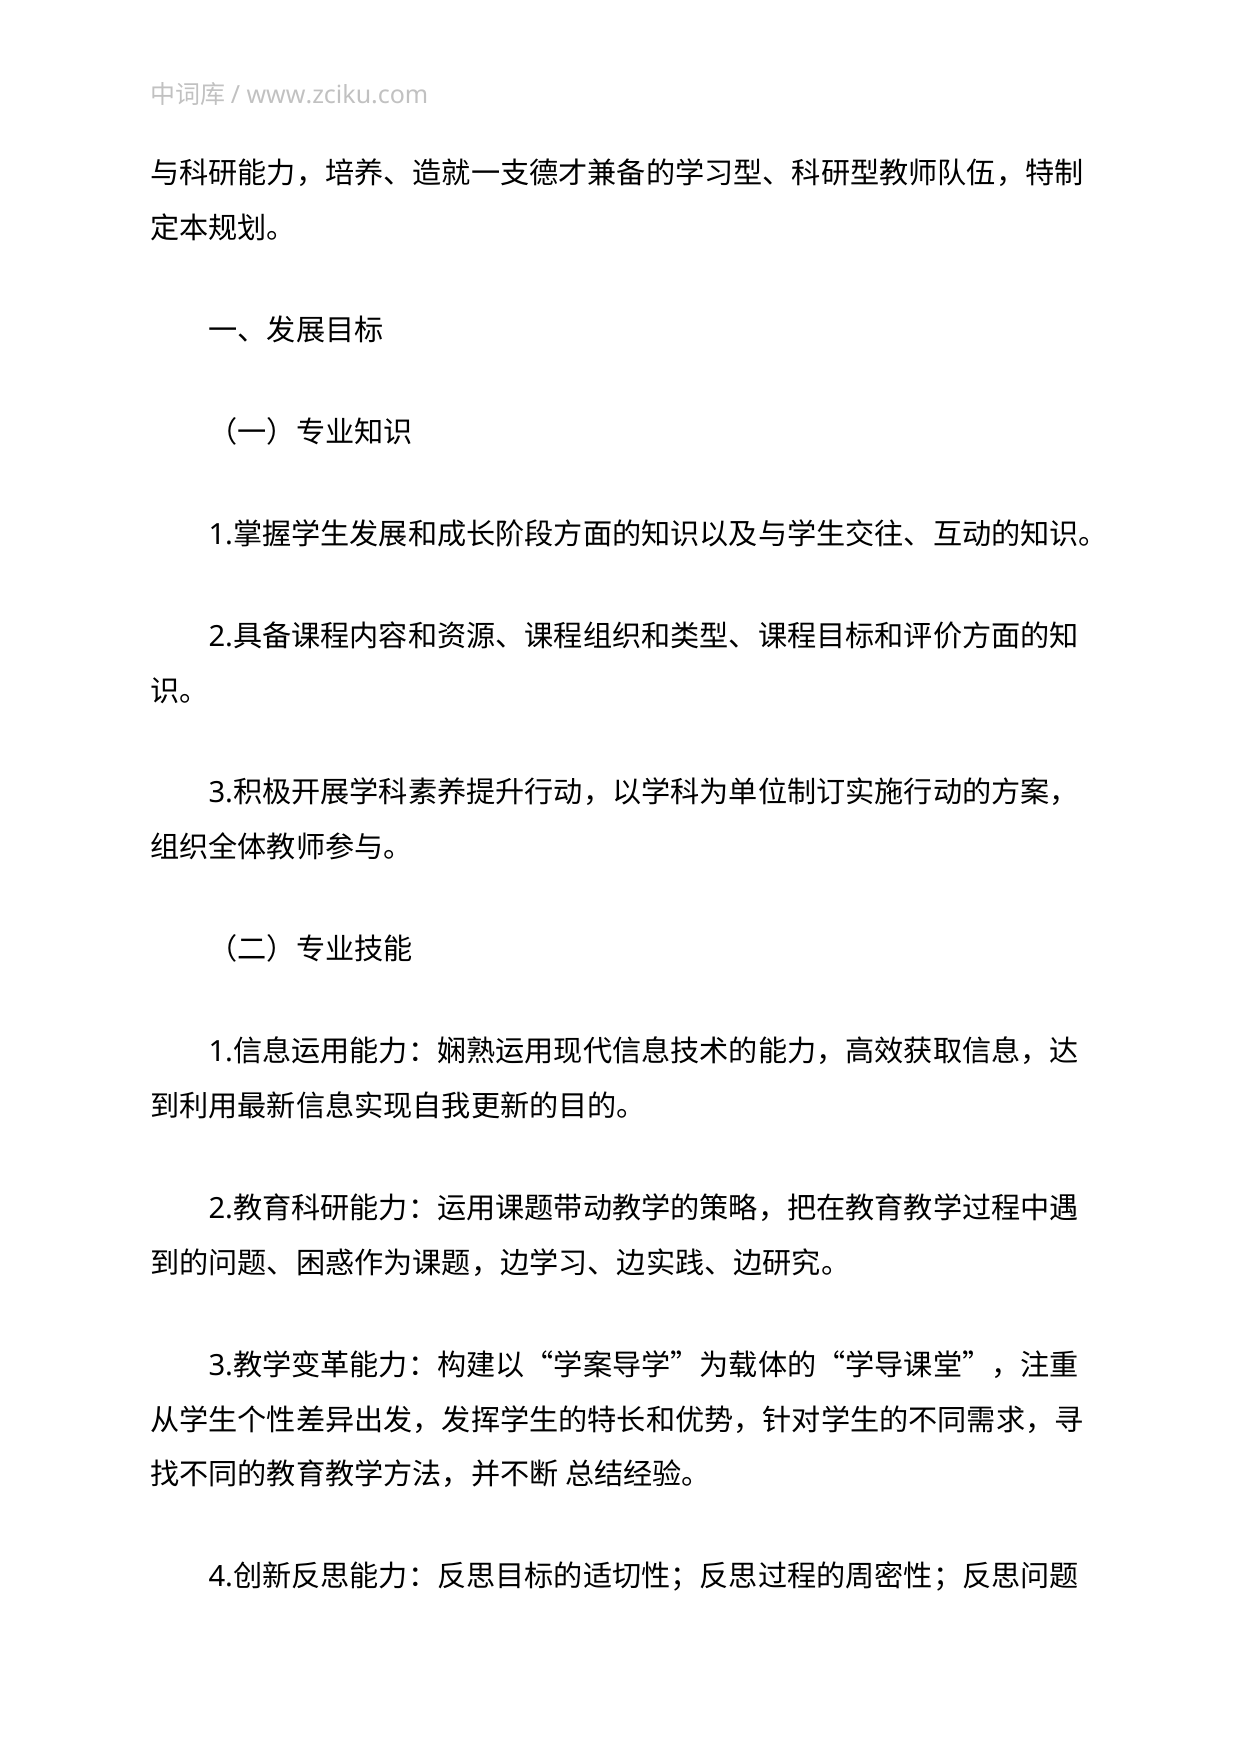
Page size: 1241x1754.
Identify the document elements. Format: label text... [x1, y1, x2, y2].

text 1.信息运用能力：娴熟运用现代信息技术的能力，高效获取信息，达到利用最新信息实现自我更新的目的。 [150, 1027, 1090, 1125]
text （一）专业知识 [150, 408, 1090, 451]
text 1.掌握学生发展和成长阶段方面的知识以及与学生交往、互动的知识。 [150, 510, 1090, 553]
text 2.教育科研能力：运用课题带动教学的策略，把在教育教学过程中遇到的问题、困惑作为课题，边学习、边实践、边研究。 [150, 1184, 1090, 1282]
text 3.教学变革能力：构建以“学案导学”为载体的“学导课堂”，注重从学生个性差异出发，发挥学生的特长和优势，针对学生的不同需求，寻找不同的教育教学方法，并不断 总结经验。 [150, 1341, 1090, 1493]
text 2.具备课程内容和资源、课程组织和类型、课程目标和评价方面的知识。 [150, 612, 1090, 709]
text （二）专业技能 [150, 926, 1090, 968]
text 一、发展目标 [150, 307, 1090, 349]
text 3.积极开展学科素养提升行动，以学科为单位制订实施行动的方案，组织全体教师参与。 [150, 769, 1090, 866]
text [150, 150, 1090, 247]
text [150, 1553, 1090, 1595]
